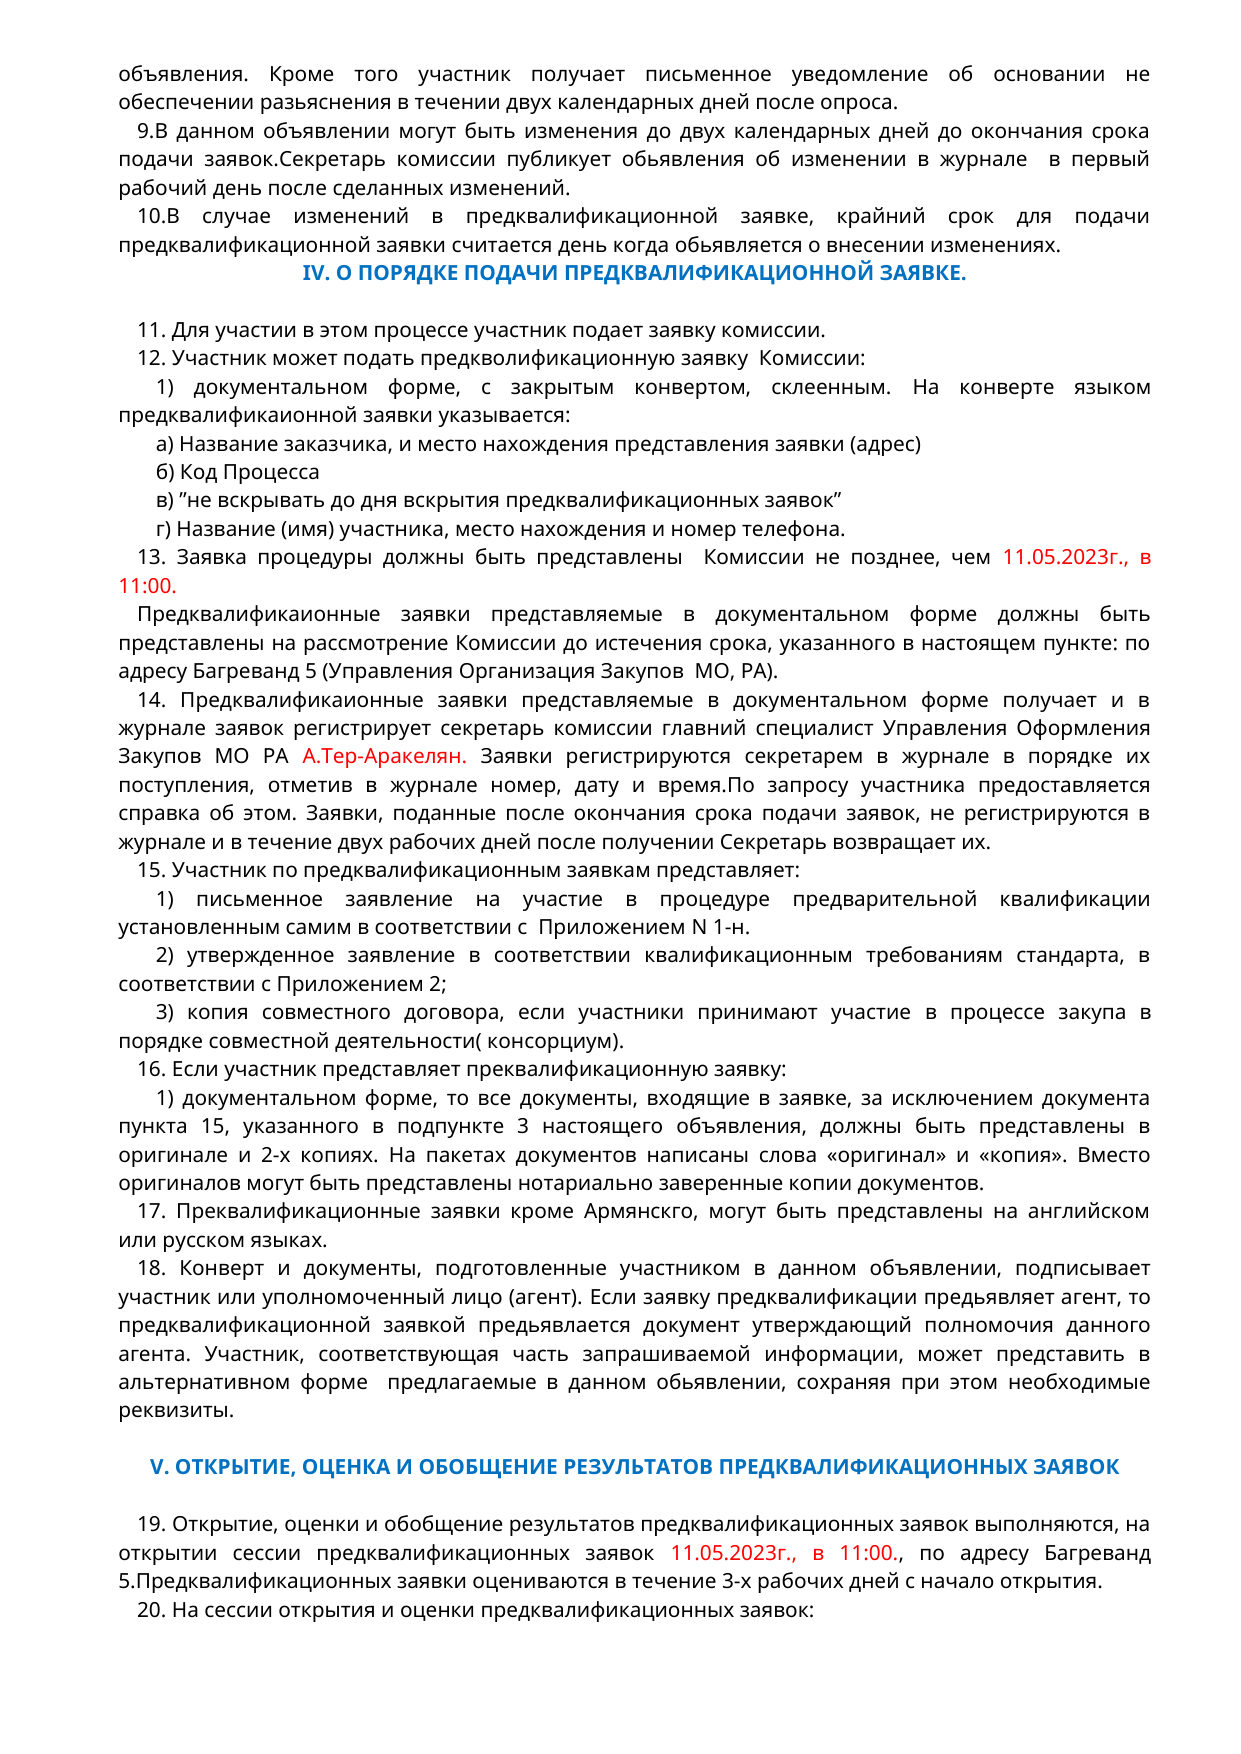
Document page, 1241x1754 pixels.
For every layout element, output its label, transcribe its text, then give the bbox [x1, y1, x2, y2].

text 11. Для участии в этом процессе участник подает заявку комиссии. [118, 315, 1152, 343]
text IV. О ПОРЯДКЕ ПОДАЧИ ПРЕДКВАЛИФИКАЦИОННОЙ ЗАЯВКЕ. [118, 258, 1152, 287]
text 13. Заявка процедуры должны быть представлены Комиссии не позднее, чем 11.05.2023г., в 11:00. [118, 542, 1152, 599]
text 19. Открытие, оценки и обобщение результатов предквалификационных заявок выполняются, на открытии сессии предквалификационных заявок 11.05.2023г., в 11:00., по адресу Багреванд 5.Предквалификационных заявки оцениваются в течение 3-х рабочих дней с начало открытия. [118, 1509, 1152, 1595]
text 16. Если участник представляет преквалификационную заявку: [118, 1054, 1152, 1083]
text 17. Преквалификационные заявки кроме Армянскго, могут быть представлены на английском или русском языках. [118, 1197, 1152, 1253]
text 18. Конверт и документы, подготовленные участником в данном объявлении, подписывает участник или уполномоченный лицо (агент). Если заявку предквалификации предьявляет агент, то предквалификационной заявкой предьявлается документ утверждающий полномочия данного агента. Участник, соответствующая часть запрашиваемой информации, может представить в альтернативном форме предлагаемые в данном обьявлении, сохраняя при этом необходимые реквизиты. [118, 1253, 1152, 1424]
text в) ”не вскрывать до дня вскрытия предквалификационных заявок” [118, 486, 1152, 514]
text 15. Участник по предквалификационным заявкам представляет: [118, 855, 1152, 884]
text 2) утвержденное заявление в соответствии квалификационным требованиям стандарта, в соответствии с Приложением 2; [118, 941, 1152, 997]
text 14. Предквалификаионные заявки представляемые в документальном форме получает и в журнале заявок регистрирует секретарь комиссии главний специалист Управления Оформления Закупов МО РА А.Тер-Аракелян. Заявки регистрируются секретарем в журнале в порядке их поступления, отметив в журнале номер, дату и время.По запросу участника предоставляется справка об этом. Заявки, поданные после окончания срока подачи заявок, не регистрируются в журнале и в течение двух рабочих дней после получении Секретарь возвращает их. [118, 685, 1152, 855]
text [118, 59, 1152, 116]
text 20. На сессии открытия и оценки предквалификационных заявок: [118, 1595, 1152, 1623]
text 1) документальном форме, с закрытым конвертом, склеенным. На конверте языком предквалификаионной заявки указывается: [118, 372, 1152, 429]
text а) Название заказчика, и место нахождения представления заявки (адрес) [118, 429, 1152, 457]
text 1) документальном форме, то все документы, входящие в заявке, за исключением документа пункта 15, указанного в подпункте 3 настоящего объявления, должны быть представлены в оригинале и 2-х копиях. На пакетах документов написаны слова «оригинал» и «копия». Вместо оригиналов могут быть представлены нотариально заверенные копии документов. [118, 1083, 1152, 1197]
text г) Название (имя) участника, место нахождения и номер телефона. [118, 514, 1152, 542]
text б) Код Процесса [118, 457, 1152, 486]
text 9.В данном объявлении могут быть изменения до двух календарных дней до окончания срока подачи заявок.Секретарь комиссии публикует обьявления об изменении в журнале в первый рабочий день после сделанных изменений. [118, 116, 1152, 201]
text 3) копия совместного договора, если участники принимают участие в процессе закупа в порядке совместной деятельности( консорциум). [118, 997, 1152, 1054]
text 1) письменное заявление на участие в процедуре предварительной квалификации установленным самим в соответствии с Приложением N 1-н. [118, 884, 1152, 941]
text 12. Участник может подать предкволификационную заявку Комиссии: [118, 343, 1152, 372]
text Предквалификаионные заявки представляемые в документальном форме должны быть представлены на рассмотрение Комиссии до истечения срока, указанного в настоящем пункте: по адресу Багреванд 5 (Управления Oрганизация Закупов МО, РА). [118, 599, 1152, 685]
text 10.В случае изменений в предквалификационной заявке, крайний срок для подачи предквалификационной заявки считается день когда обьявляется о внесении изменениях. [118, 201, 1152, 258]
text V. ОТКРЫТИЕ, ОЦЕНКА И ОБОБЩЕНИЕ РЕЗУЛЬТАТОВ ПРЕДКВАЛИФИКАЦИОННЫХ ЗАЯВОК [118, 1452, 1152, 1481]
